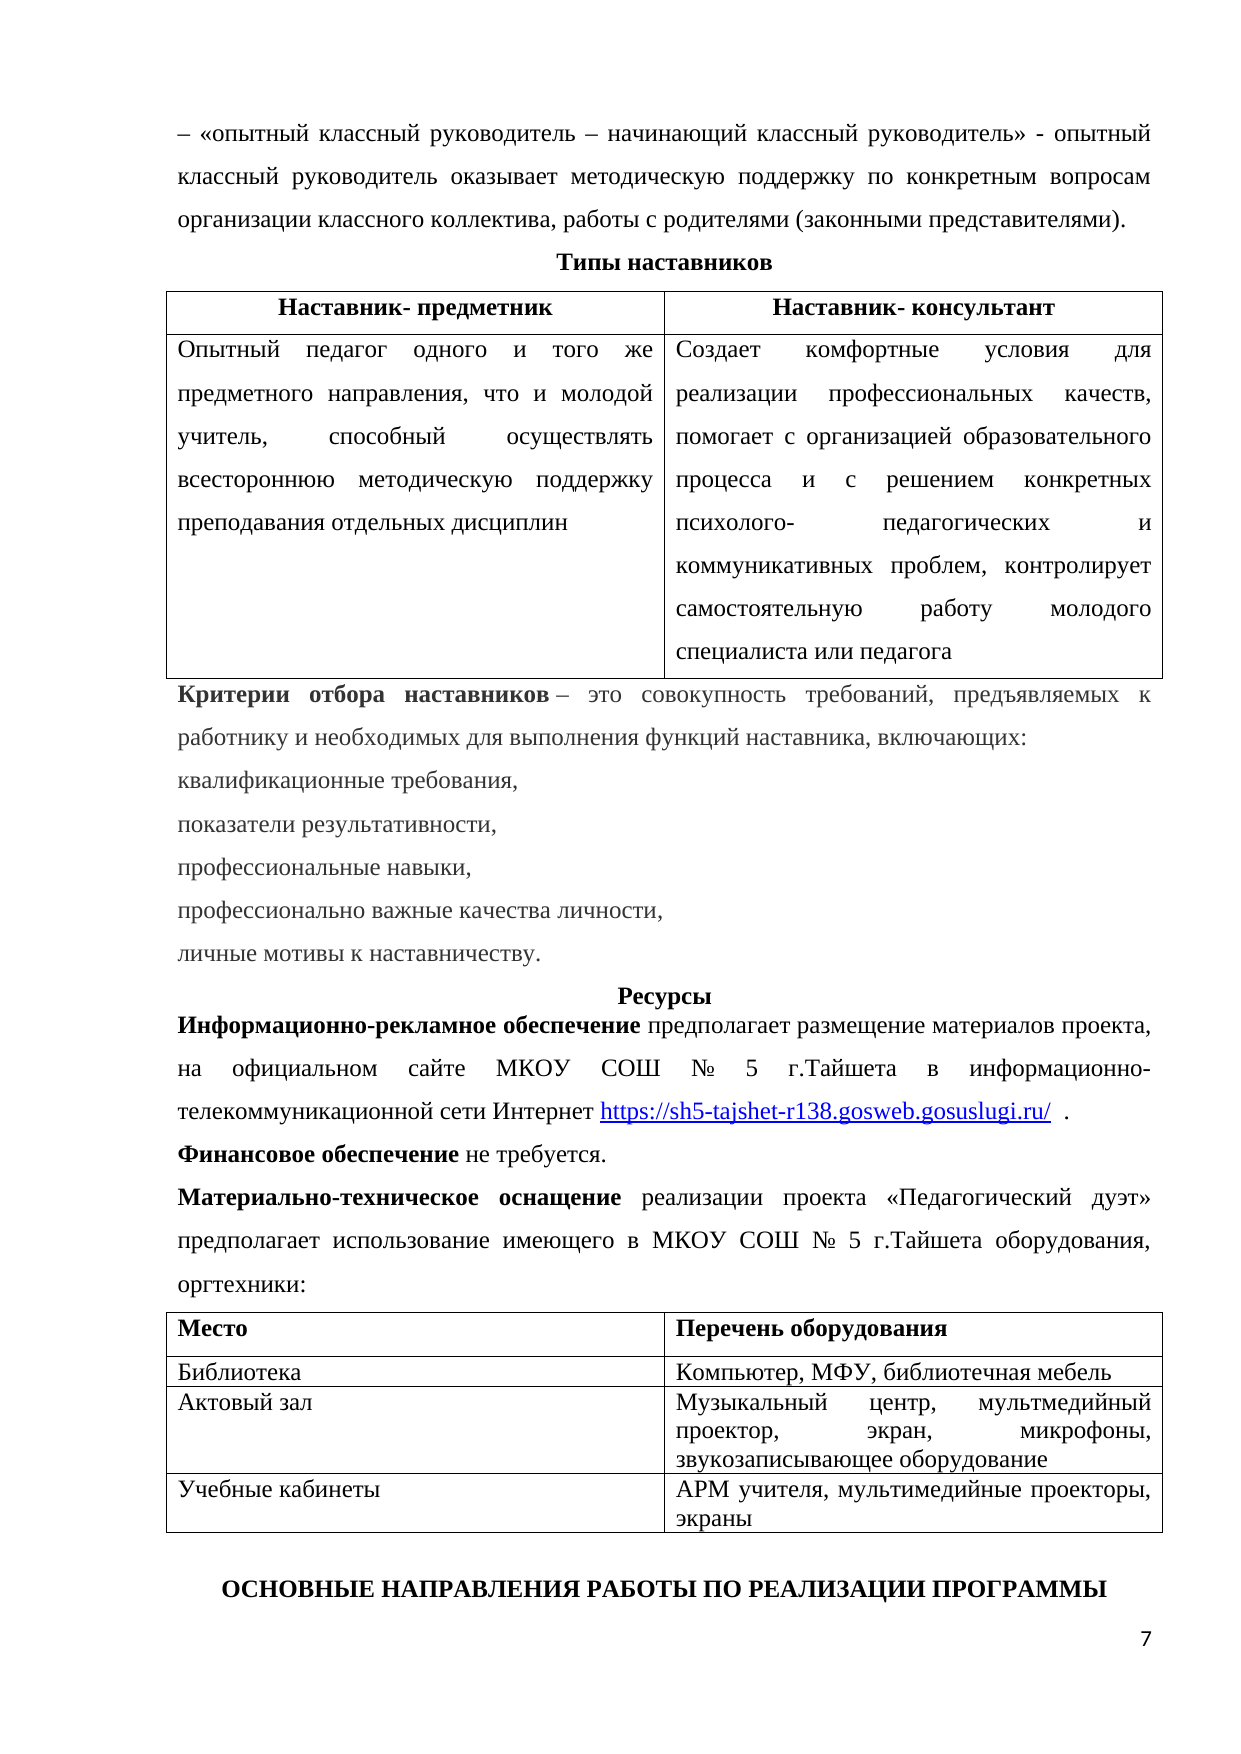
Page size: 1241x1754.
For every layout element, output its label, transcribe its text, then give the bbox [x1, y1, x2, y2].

table_cell Создает комфортные условия для реализации профессиональных качеств, помогает с организацией образовательного процесса и с решением конкретных психолого- педагогических и коммуникативных проблем, контролирует самостоятельную работу молодого специалиста или педагога [665, 335, 1162, 678]
table_cell Библиотека [167, 1357, 664, 1386]
text Информационно-рекламное обеспечение предполагает размещение материалов проекта, на официальном сайте МКОУ СОШ № 5 г.Тайшета в информационно- телекоммуникационной сети Интернет https://sh5-tajshet-r138.gosweb.gosuslugi.ru/ . [177, 1010, 1152, 1125]
table_cell АРМ учителя, мультимедийные проекторы, экраны [665, 1474, 1162, 1532]
text личные мотивы к наставничеству. [177, 938, 1152, 967]
table_cell Актовый зал [167, 1387, 664, 1473]
table_cell Компьютер, МФУ, библиотечная мебель [665, 1357, 1162, 1386]
text Критерии отбора наставников – это совокупность требований, предъявляемых к работнику и необходимых для выполнения функций наставника, включающих: [177, 679, 1152, 751]
text Ресурсы [177, 981, 1152, 1010]
text профессиональные навыки, [177, 852, 1152, 881]
text Материально-техническое оснащение реализации проекта «Педагогический дуэт» предполагает использование имеющего в МКОУ СОШ № 5 г.Тайшета оборудования, оргтехники: [177, 1182, 1152, 1297]
text профессионально важные качества личности, [177, 895, 1152, 924]
table_cell Опытный педагог одного и того же предметного направления, что и молодой учитель, способный осуществлять всестороннюю методическую поддержку преподавания отдельных дисциплин [167, 335, 664, 678]
text показатели результативности, [177, 809, 1152, 837]
text – «опытный классный руководитель – начинающий классный руководитель» - опытный классный руководитель оказывает методическую поддержку по конкретным вопросам организации классного коллектива, работы с родителями (законными представителями). [177, 118, 1152, 233]
table_cell Учебные кабинеты [167, 1474, 664, 1532]
text квалификационные требования, [177, 766, 1152, 794]
table_header Место [167, 1313, 664, 1356]
text ОСНОВНЫЕ НАПРАВЛЕНИЯ РАБОТЫ ПО РЕАЛИЗАЦИИ ПРОГРАММЫ [177, 1574, 1152, 1603]
table_cell Музыкальный центр, мультмедийный проектор, экран, микрофоны, звукозаписывающее оборудование [665, 1387, 1162, 1473]
table_header Наставник- предметник [167, 292, 664, 333]
text Типы наставников [177, 247, 1152, 276]
text Финансовое обеспечение не требуется. [177, 1139, 1152, 1168]
table_header Перечень оборудования [665, 1313, 1162, 1356]
table_header Наставник- консультант [665, 292, 1162, 333]
